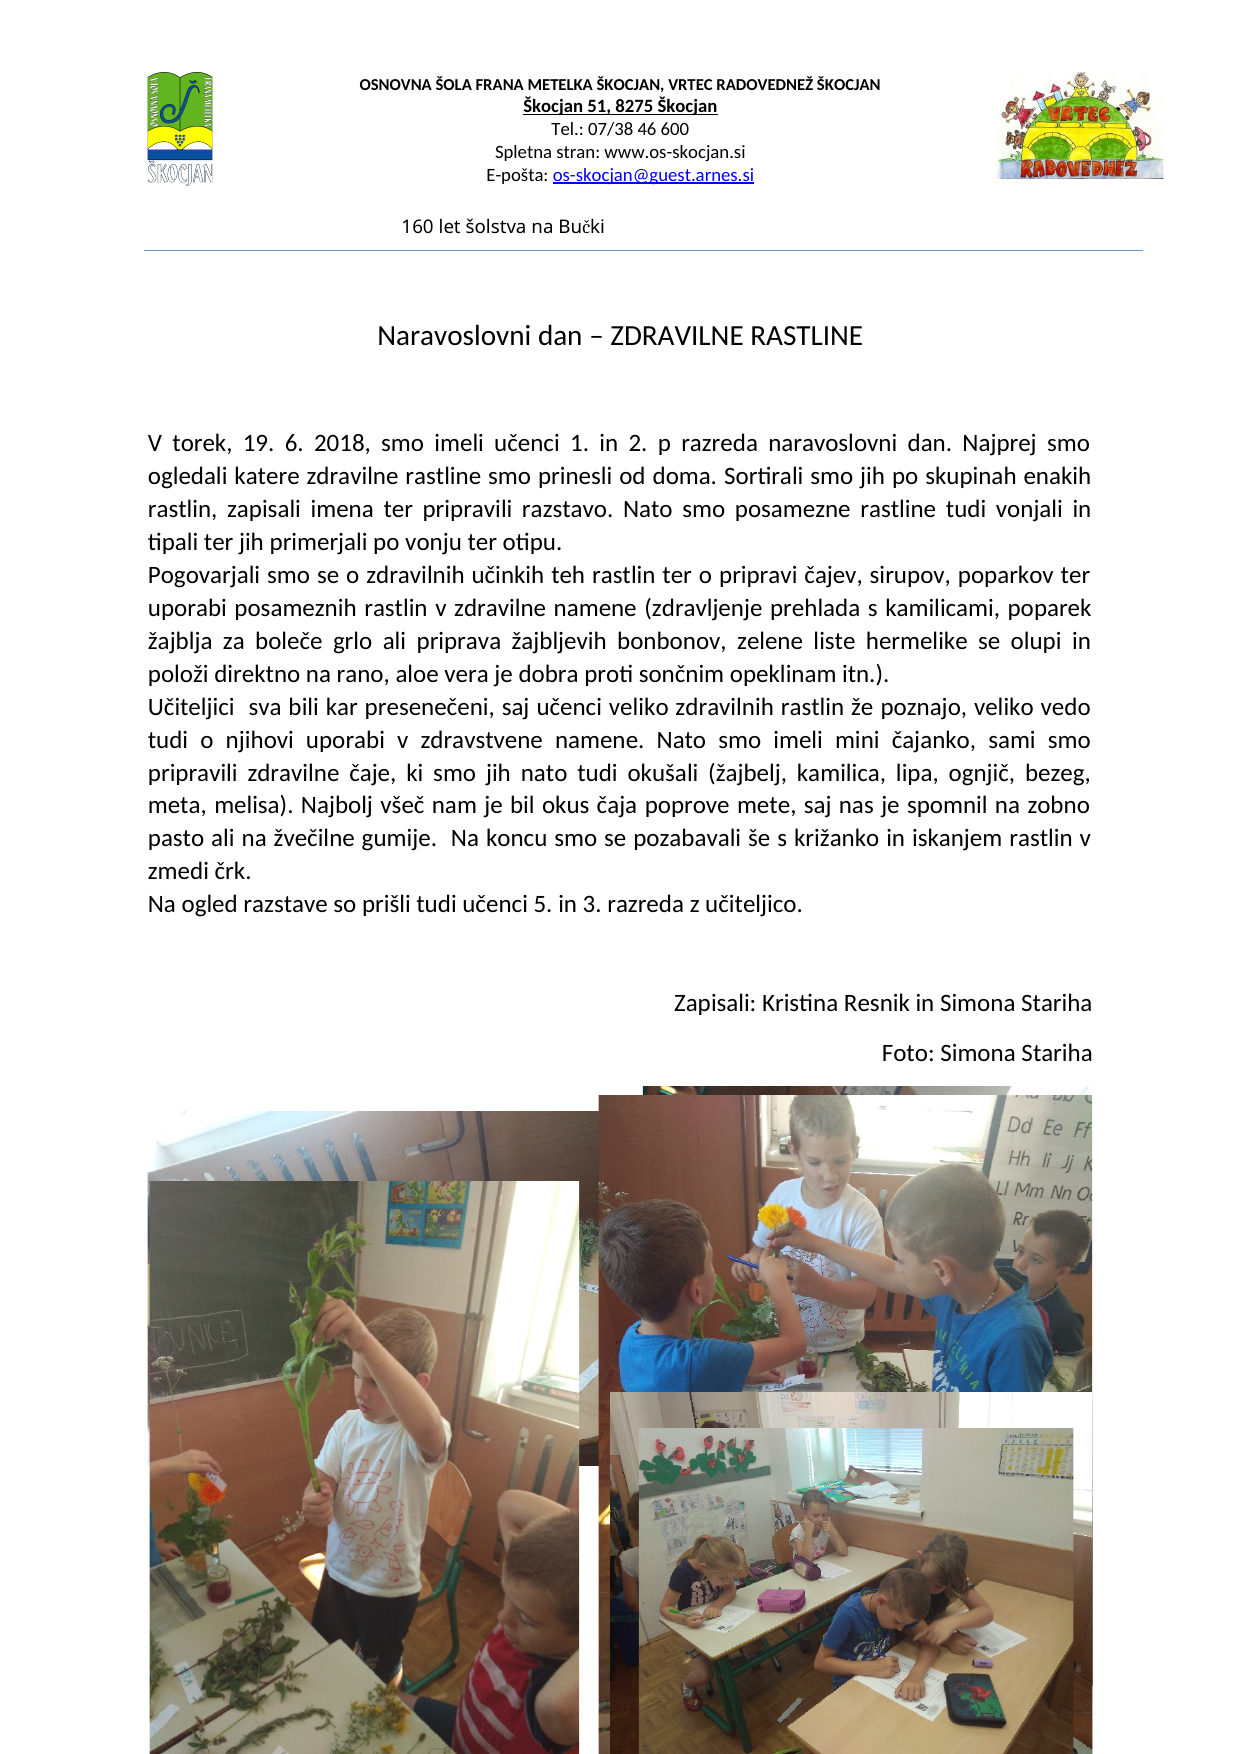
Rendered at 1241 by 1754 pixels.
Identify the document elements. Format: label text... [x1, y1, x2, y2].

picture [147, 72, 213, 186]
picture [996, 72, 1164, 179]
text Naravoslovni dan – ZDRAVILNE RASTLINE [148, 317, 1093, 353]
text V torek, 19. 6. 2018, smo imeli učenci 1. in 2. p razreda naravoslovni dan. Najprej smo ogledali katere zdravilne rastline smo prinesli od doma. Sortirali smo jih po skupinah enakih rastlin, zapisali imena ter pripravili razstavo. Nato smo posamezne rastline tudi vonjali in tipali ter jih primerjali po vonju ter otipu. [148, 427, 1093, 557]
text Foto: Simona Stariha [148, 1037, 1093, 1068]
text Zapisali: Kristina Resnik in Simona Stariha [148, 987, 1093, 1018]
text Učiteljici sva bili kar presenečeni, saj učenci veliko zdravilnih rastlin že poznajo, veliko vedo tudi o njihovi uporabi v zdravstvene namene. Nato smo imeli mini čajanko, sami smo pripravili zdravilne čaje, ki smo jih nato tudi okušali (žajbelj, kamilica, lipa, ognjič, bezeg, meta, melisa). Najbolj všeč nam je bil okus čaja poprove mete, saj nas je spomnil na zobno pasto ali na žvečilne gumije. Na koncu smo se pozabavali še s križanko in iskanjem rastlin v zmedi črk. [148, 691, 1093, 886]
picture [147, 1086, 1093, 1754]
text Pogovarjali smo se o zdravilnih učinkih teh rastlin ter o pripravi čajev, sirupov, poparkov ter uporabi posameznih rastlin v zdravilne namene (zdravljenje prehlada s kamilicami, poparek žajblja za boleče grlo ali priprava žajbljevih bonbonov, zelene liste hermelike se olupi in položi direktno na rano, aloe vera je dobra proti sončnim opeklinam itn.). [148, 559, 1093, 688]
text Na ogled razstave so prišli tudi učenci 5. in 3. razreda z učiteljico. [148, 888, 1093, 919]
